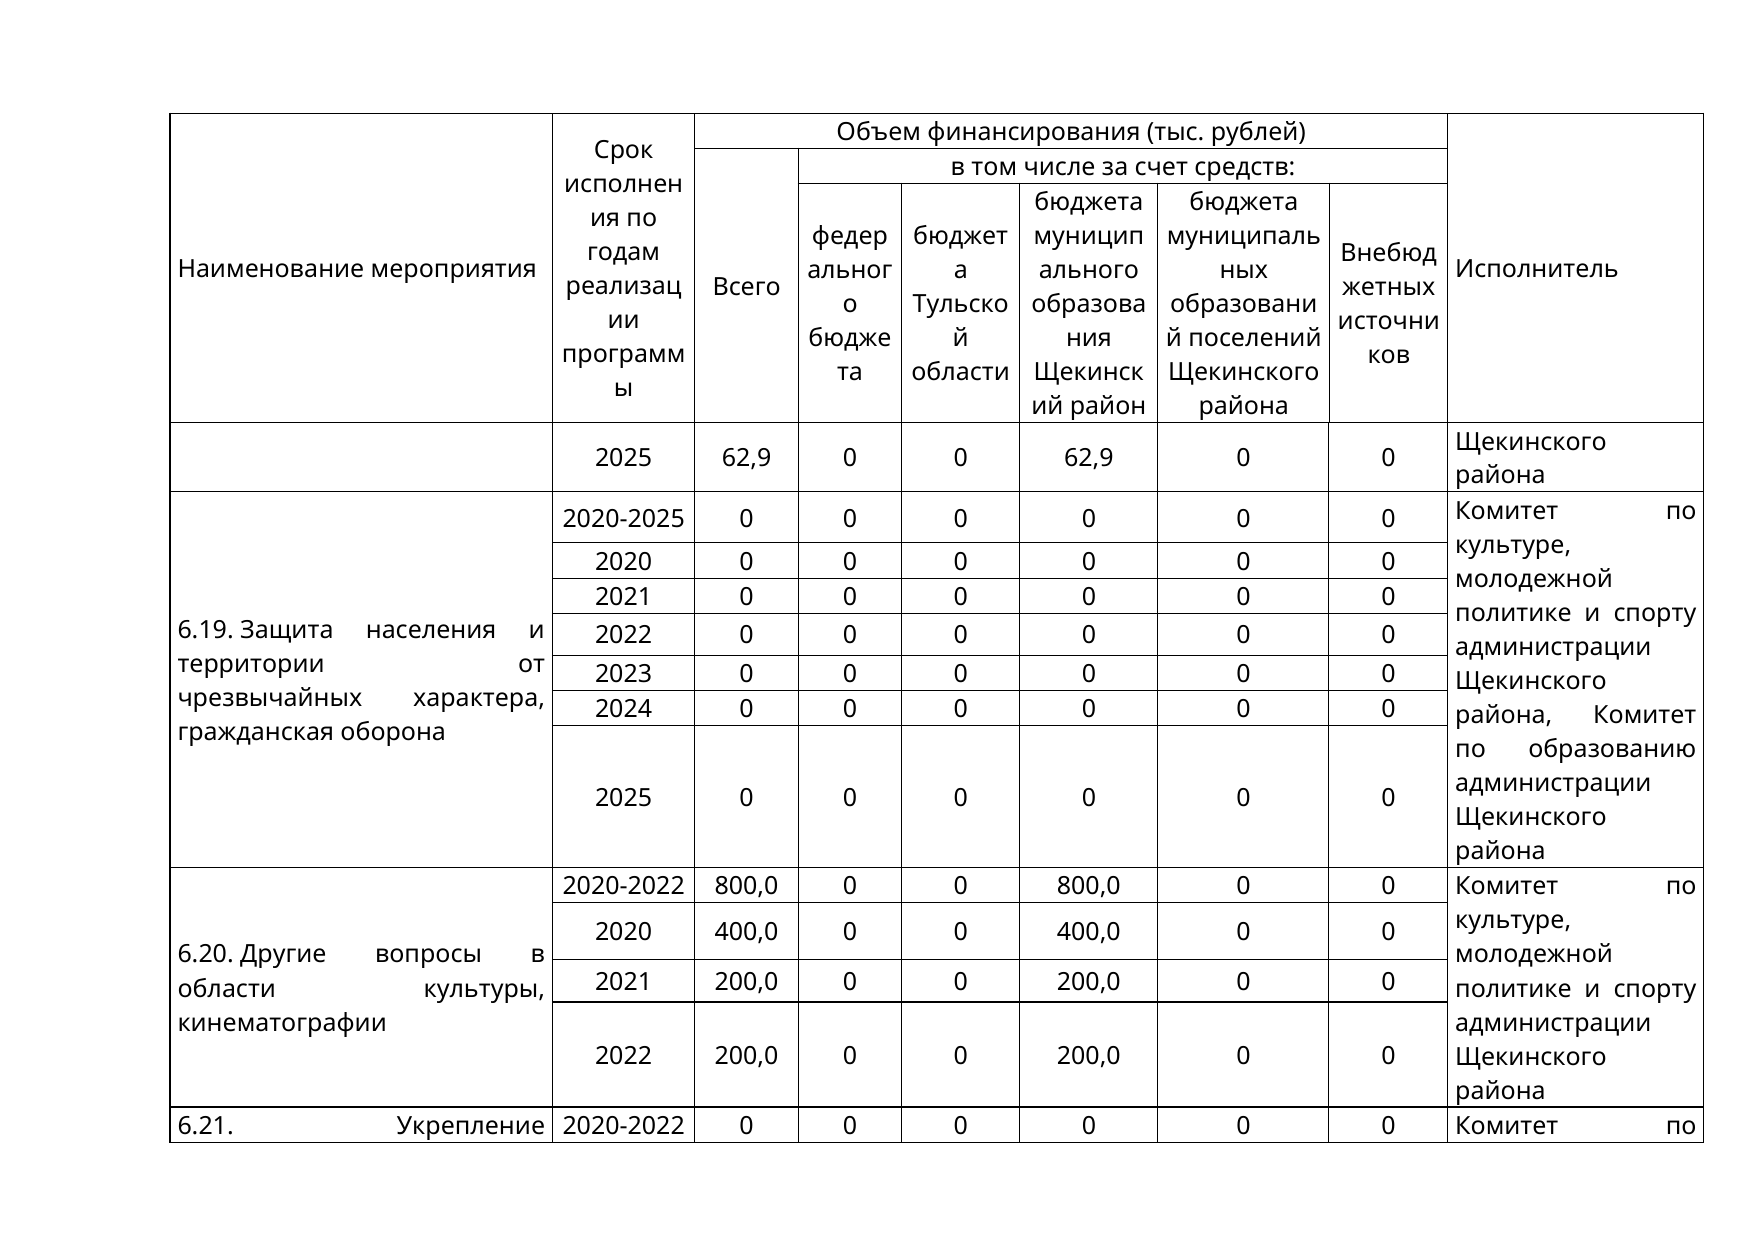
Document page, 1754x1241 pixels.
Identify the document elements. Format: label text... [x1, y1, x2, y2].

table_cell 0 [799, 492, 901, 542]
table_cell 0 [799, 1003, 901, 1106]
table_cell 0 [695, 579, 798, 612]
table_cell 0 [902, 868, 1019, 902]
table_cell в том числе за счет средств: [799, 149, 1447, 183]
table_cell 0 [1158, 726, 1328, 867]
table_cell 0 [799, 423, 901, 491]
table_cell 0 [902, 543, 1019, 577]
table_cell 0 [1020, 579, 1157, 612]
table_cell 0 [695, 492, 798, 542]
table_cell 6.20. Другие вопросы в области культуры, кинематографии [171, 868, 552, 1106]
table_cell 2020-2022 [553, 1108, 694, 1142]
table_cell 400,0 [695, 903, 798, 959]
table_cell 0 [1329, 1108, 1447, 1142]
table_cell 0 [1158, 903, 1328, 959]
table_cell 0 [902, 691, 1019, 725]
table_cell 2025 [553, 423, 694, 491]
table_cell 0 [799, 903, 901, 959]
table_cell 0 [1158, 579, 1328, 612]
table_cell 2021 [553, 960, 694, 1001]
table_cell 0 [1158, 492, 1328, 542]
table_cell 0 [902, 579, 1019, 612]
table_cell 200,0 [1020, 1003, 1157, 1106]
table_cell 200,0 [695, 1003, 798, 1106]
table_cell Внебюджетных источников [1330, 184, 1447, 422]
table_cell 0 [695, 614, 798, 655]
table_cell 0 [1329, 579, 1447, 612]
table_cell 0 [902, 726, 1019, 867]
table_cell 0 [1020, 1108, 1157, 1142]
table_cell 0 [902, 614, 1019, 655]
table_cell 2022 [553, 614, 694, 655]
table_cell 6.19. Защита населения и территории от чрезвычайных характера, гражданская оборона [171, 492, 552, 867]
table_cell 0 [902, 903, 1019, 959]
table_cell Комитет по культуре, молодежной политике и спорту администрации Щекинского района, Комитет по образованию администрации Щекинского района [1448, 492, 1703, 867]
table_cell Комитет по образованию администрации Щекинского района [1448, 1108, 1703, 1142]
table_cell 0 [1329, 543, 1447, 577]
table_cell 0 [902, 960, 1019, 1001]
table_cell Всего [695, 149, 798, 422]
table_cell 2022 [553, 1003, 694, 1106]
table_cell бюджета муниципальных образований поселений Щекинского района [1158, 184, 1329, 422]
table_cell 0 [902, 492, 1019, 542]
table_cell 0 [1329, 656, 1447, 690]
table_cell 800,0 [695, 868, 798, 902]
table_cell 0 [1329, 423, 1447, 491]
table_cell 0 [695, 1108, 798, 1142]
table_cell 0 [1158, 960, 1328, 1001]
table_cell 0 [799, 543, 901, 577]
table_cell 0 [799, 726, 901, 867]
table_cell 2025 [553, 726, 694, 867]
table_cell 200,0 [1020, 960, 1157, 1001]
table_cell 2023 [553, 656, 694, 690]
table_cell 2020 [553, 543, 694, 577]
table_cell 0 [902, 656, 1019, 690]
table_cell 0 [1158, 691, 1328, 725]
table_header Наименование мероприятия [171, 114, 552, 422]
table_cell 0 [1329, 691, 1447, 725]
table_cell 0 [695, 656, 798, 690]
table_header Срок исполнения по годам реализации программы [553, 114, 694, 422]
table_cell 2024 [553, 691, 694, 725]
table_cell 2020 [553, 903, 694, 959]
table_cell 0 [1020, 691, 1157, 725]
table_cell 0 [902, 1003, 1019, 1106]
table_cell 2020-2025 [553, 492, 694, 542]
table_cell 0 [1329, 492, 1447, 542]
table_cell 0 [799, 1108, 901, 1142]
table_cell 0 [1020, 492, 1157, 542]
table_cell бюджета Тульской области [902, 184, 1019, 422]
table_cell 0 [1158, 543, 1328, 577]
table_cell 6.21. Укрепление материально-технической базы муниципальных образовательных организаций [171, 1108, 552, 1142]
table_cell 0 [1158, 656, 1328, 690]
table_cell 0 [1158, 1003, 1328, 1106]
table_cell Комитет по культуре, молодежной политике и спорту администрации Щекинского района [1448, 868, 1703, 1106]
table_header Объем финансирования (тыс. рублей) [695, 114, 1447, 147]
table_cell 0 [1158, 868, 1328, 902]
table_cell 0 [1329, 726, 1447, 867]
table_header Исполнитель [1448, 114, 1703, 422]
table_cell 800,0 [1020, 868, 1157, 902]
table_cell 0 [1329, 903, 1447, 959]
table_cell 2020-2022 [553, 868, 694, 902]
table_cell 0 [1329, 960, 1447, 1001]
table_cell 0 [695, 543, 798, 577]
table_cell 0 [799, 868, 901, 902]
table_cell 0 [799, 579, 901, 612]
table_cell 0 [1020, 656, 1157, 690]
table_cell 0 [1020, 543, 1157, 577]
table_cell 62,9 [1020, 423, 1157, 491]
table_cell 0 [1329, 868, 1447, 902]
table_cell 200,0 [695, 960, 798, 1001]
table_cell бюджета муниципального образования Щекинский район [1020, 184, 1157, 422]
table_cell 0 [1020, 726, 1157, 867]
table_cell 0 [1158, 423, 1328, 491]
table_cell 0 [1329, 614, 1447, 655]
table_cell 0 [695, 691, 798, 725]
table_cell 0 [902, 1108, 1019, 1142]
table_cell 0 [799, 960, 901, 1001]
table_cell 0 [799, 691, 901, 725]
table_cell 0 [1158, 1108, 1328, 1142]
table_cell федерального бюджета [799, 184, 901, 422]
table_cell 0 [1158, 614, 1328, 655]
table_cell 62,9 [695, 423, 798, 491]
table_cell 0 [799, 656, 901, 690]
table_cell 0 [695, 726, 798, 867]
table_cell 0 [902, 423, 1019, 491]
table_cell 400,0 [1020, 903, 1157, 959]
table_cell 0 [799, 614, 901, 655]
table_cell 0 [1329, 1003, 1447, 1106]
table_cell 2021 [553, 579, 694, 612]
table_cell 0 [1020, 614, 1157, 655]
